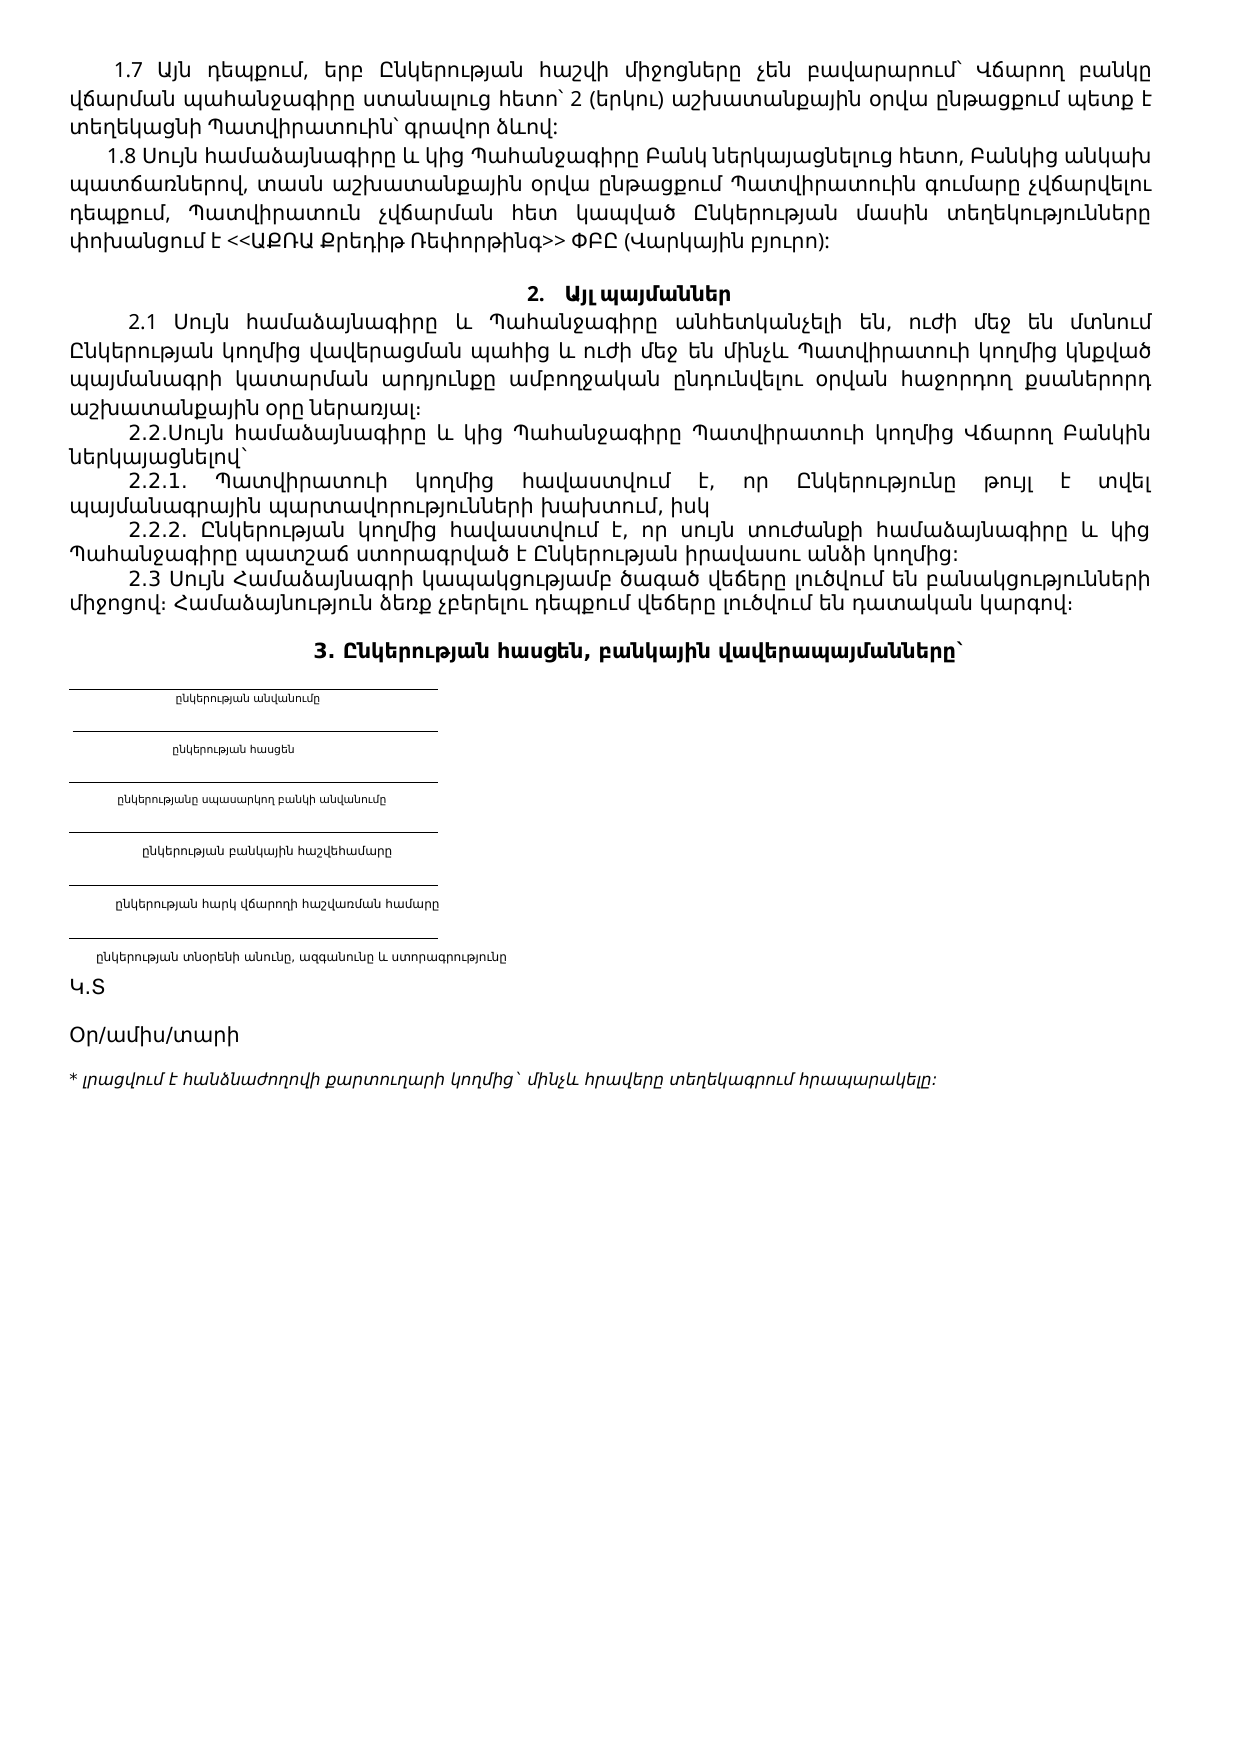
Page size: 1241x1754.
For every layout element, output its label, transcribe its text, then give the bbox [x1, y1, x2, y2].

text ընկերության հասցեն [69, 743, 1152, 765]
text ընկերության տնօրենի անունը, ազգանունը և ստորագրությունը [69, 950, 1152, 975]
text 2.1 Սույն համաձայնագիրը և Պահանջագիրը անհետկանչելի են, ուժի մեջ են մտնում Ընկերության կողմից վավերացման պահից և ուժի մեջ են մինչև Պատվիրատուի կողմից կնքված պայմանագրի կատարման արդյունքը ամբողջական ընդունվելու օրվան հաջորդող քսաներորդ աշխատանքային օրը ներառյալ։ [69, 307, 1152, 421]
text ընկերության հարկ վճարողի հաշվառման համարը [69, 897, 1152, 922]
text 1.7 Այն դեպքում, երբ Ընկերության հաշվի միջոցները չեն բավարարում՝ Վճարող բանկը վճարման պահանջագիրը ստանալուց հետո՝ 2 (երկու) աշխատանքային օրվա ընթացքում պետք է տեղեկացնի Պատվիրատուին՝ գրավոր ձևով: [69, 56, 1152, 141]
text ընկերությանը սպասարկող բանկի անվանումը [69, 794, 1152, 816]
text Օր/ամիս/տարի [69, 1023, 1152, 1047]
text 2.2.2. Ընկերության կողմից հավաստվում է, որ սույն տուժանքի համաձայնագիրը և կից Պահանջագիրը պատշաճ ստորագրված է Ընկերության իրավասու անձի կողմից: [69, 518, 1152, 567]
text 1.8 Սույն համաձայնագիրը և կից Պահանջագիրը Բանկ ներկայացնելուց հետո, Բանկից անկախ պատճառներով, տասն աշխատանքային օրվա ընթացքում Պատվիրատուին գումարը չվճարվելու դեպքում, Պատվիրատուն չվճարման հետ կապված Ընկերության մասին տեղեկությունները փոխանցում է <<ԱՔՌԱ Քրեդիթ Ռեփորթինգ>> ՓԲԸ (Վարկային բյուրո): [69, 141, 1152, 254]
text Կ.Տ [69, 975, 1152, 999]
text 3. Ընկերության հասցեն, բանկային վավերապայմանները` [69, 639, 1152, 664]
text 2.3 Սույն Համաձայնագրի կապակցությամբ ծագած վեճերը լուծվում են բանակցությունների միջոցով։ Համաձայնություն ձեռք չբերելու դեպքում վեճերը լուծվում են դատական կարգով։ [69, 567, 1152, 615]
text ընկերության անվանումը [69, 692, 1152, 714]
text 2.2.1. Պատվիրատուի կողմից հավաստվում է, որ Ընկերությունը թույլ է տվել պայմանագրային պարտավորությունների խախտում, իսկ [69, 469, 1152, 518]
list Այլ պայմաններ [107, 279, 1152, 307]
text 2.2.Սույն համաձայնագիրը և կից Պահանջագիրը Պատվիրատուի կողմից Վճարող Բանկին ներկայացնելով` [69, 421, 1152, 469]
text * լրացվում է հանձնաժողովի քարտուղարի կողմից` մինչև հրավերը տեղեկագրում հրապարակելը: [69, 1069, 1152, 1089]
text ընկերության բանկային հաշվեհամարը [69, 844, 1152, 869]
